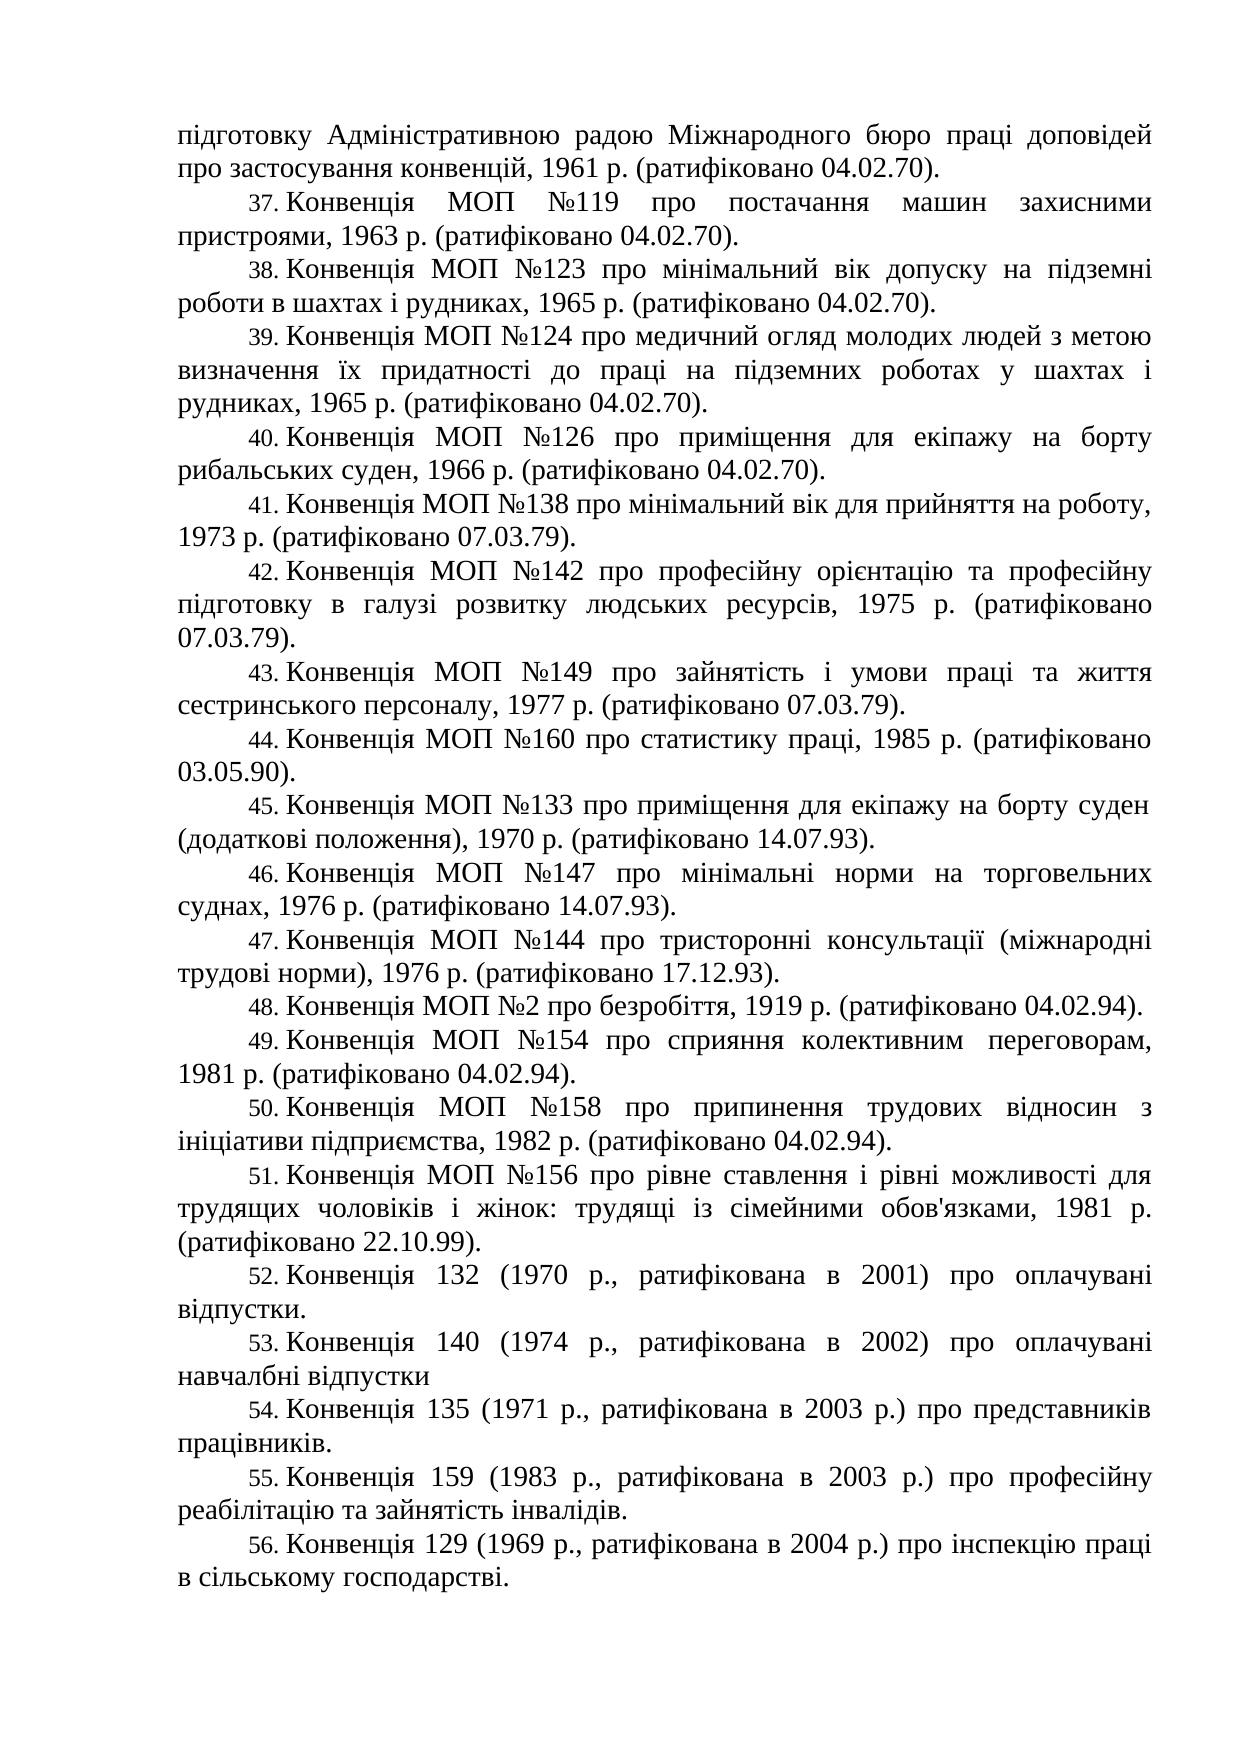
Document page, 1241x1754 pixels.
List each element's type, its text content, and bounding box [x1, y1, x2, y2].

list Конвенція 129 (1969 р., ратифікована в 2004 р.) про інспекцію праці в сільському господарстві. [177, 1526, 1152, 1593]
list Конвенція МОП №154 про сприяння колективним переговорам, 1981 р. (ратифіковано 04.02.94). [177, 1022, 1152, 1089]
list Конвенція МОП №142 про професійну орієнтацію та професійну підготовку в галузі розвитку людських ресурсів, 1975 р. (ратифіковано 07.03.79). [177, 553, 1152, 654]
list Конвенція МОП №147 про мінімальні норми на торговельних суднах, 1976 р. (ратифіковано 14.07.93). [177, 855, 1153, 922]
list Конвенція МОП №124 про медичний огляд молодих людей з метою визначення їх придатності до праці на підземних роботах у шахтах і рудниках, 1965 р. (ратифіковано 04.02.70). [177, 318, 1152, 419]
list Конвенція 159 (1983 р., ратифікована в 2003 р.) про професійну реабілітацію та зайнятість інвалідів. [177, 1459, 1152, 1526]
list Конвенція МОП №123 про мінімальний вік допуску на підземні роботи в шахтах і рудниках, 1965 р. (ратифіковано 04.02.70). [177, 251, 1152, 318]
list Конвенція 132 (1970 р., ратифікована в 2001) про оплачувані відпустки. [177, 1257, 1152, 1324]
list Конвенція МОП №138 про мінімальний вік для прийняття на роботу, 1973 р. (ратифіковано 07.03.79). [177, 486, 1152, 553]
list Конвенція МОП №158 про припинення трудових відносин з ініціативи підприємства, 1982 р. (ратифіковано 04.02.94). [177, 1089, 1152, 1157]
text підготовку Адміністративною радою Міжнародного бюро праці доповідей про застосування конвенцій, 1961 р. (ратифіковано 04.02.70). [177, 117, 1152, 184]
list Конвенція МОП №160 про статистику праці, 1985 р. (ратифіковано 03.05.90). [177, 721, 1153, 788]
list Конвенція 135 (1971 р., ратифікована в 2003 р.) про представників працівників. [177, 1392, 1152, 1459]
list Конвенція 140 (1974 р., ратифікована в 2002) про оплачувані навчалбні відпустки [177, 1324, 1152, 1392]
list Конвенція МОП №126 про приміщення для екіпажу на борту рибальських суден, 1966 р. (ратифіковано 04.02.70). [177, 419, 1152, 486]
list Конвенція МОП №144 про тристоронні консультації (міжнародні трудові норми), 1976 р. (ратифіковано 17.12.93). [177, 922, 1152, 989]
list Конвенція МОП №156 про рівне ставлення і рівні можливості для трудящих чоловіків і жінок: трудящі із сімейними обов'язками, 1981 р. (ратифіковано 22.10.99). [177, 1157, 1152, 1257]
list Конвенція МОП №133 про приміщення для екіпажу на борту суден [248, 788, 1240, 821]
list Конвенція МОП №2 про безробіття, 1919 р. (ратифіковано 04.02.94). [248, 989, 1240, 1022]
list Конвенція МОП №149 про зайнятість і умови праці та життя сестринського персоналу, 1977 р. (ратифіковано 07.03.79). [177, 654, 1152, 721]
list Конвенція МОП №119 про постачання машин захисними пристроями, 1963 р. (ратифіковано 04.02.70). [177, 184, 1152, 251]
text (додаткові положення), 1970 р. (ратифіковано 14.07.93). [177, 821, 1240, 855]
